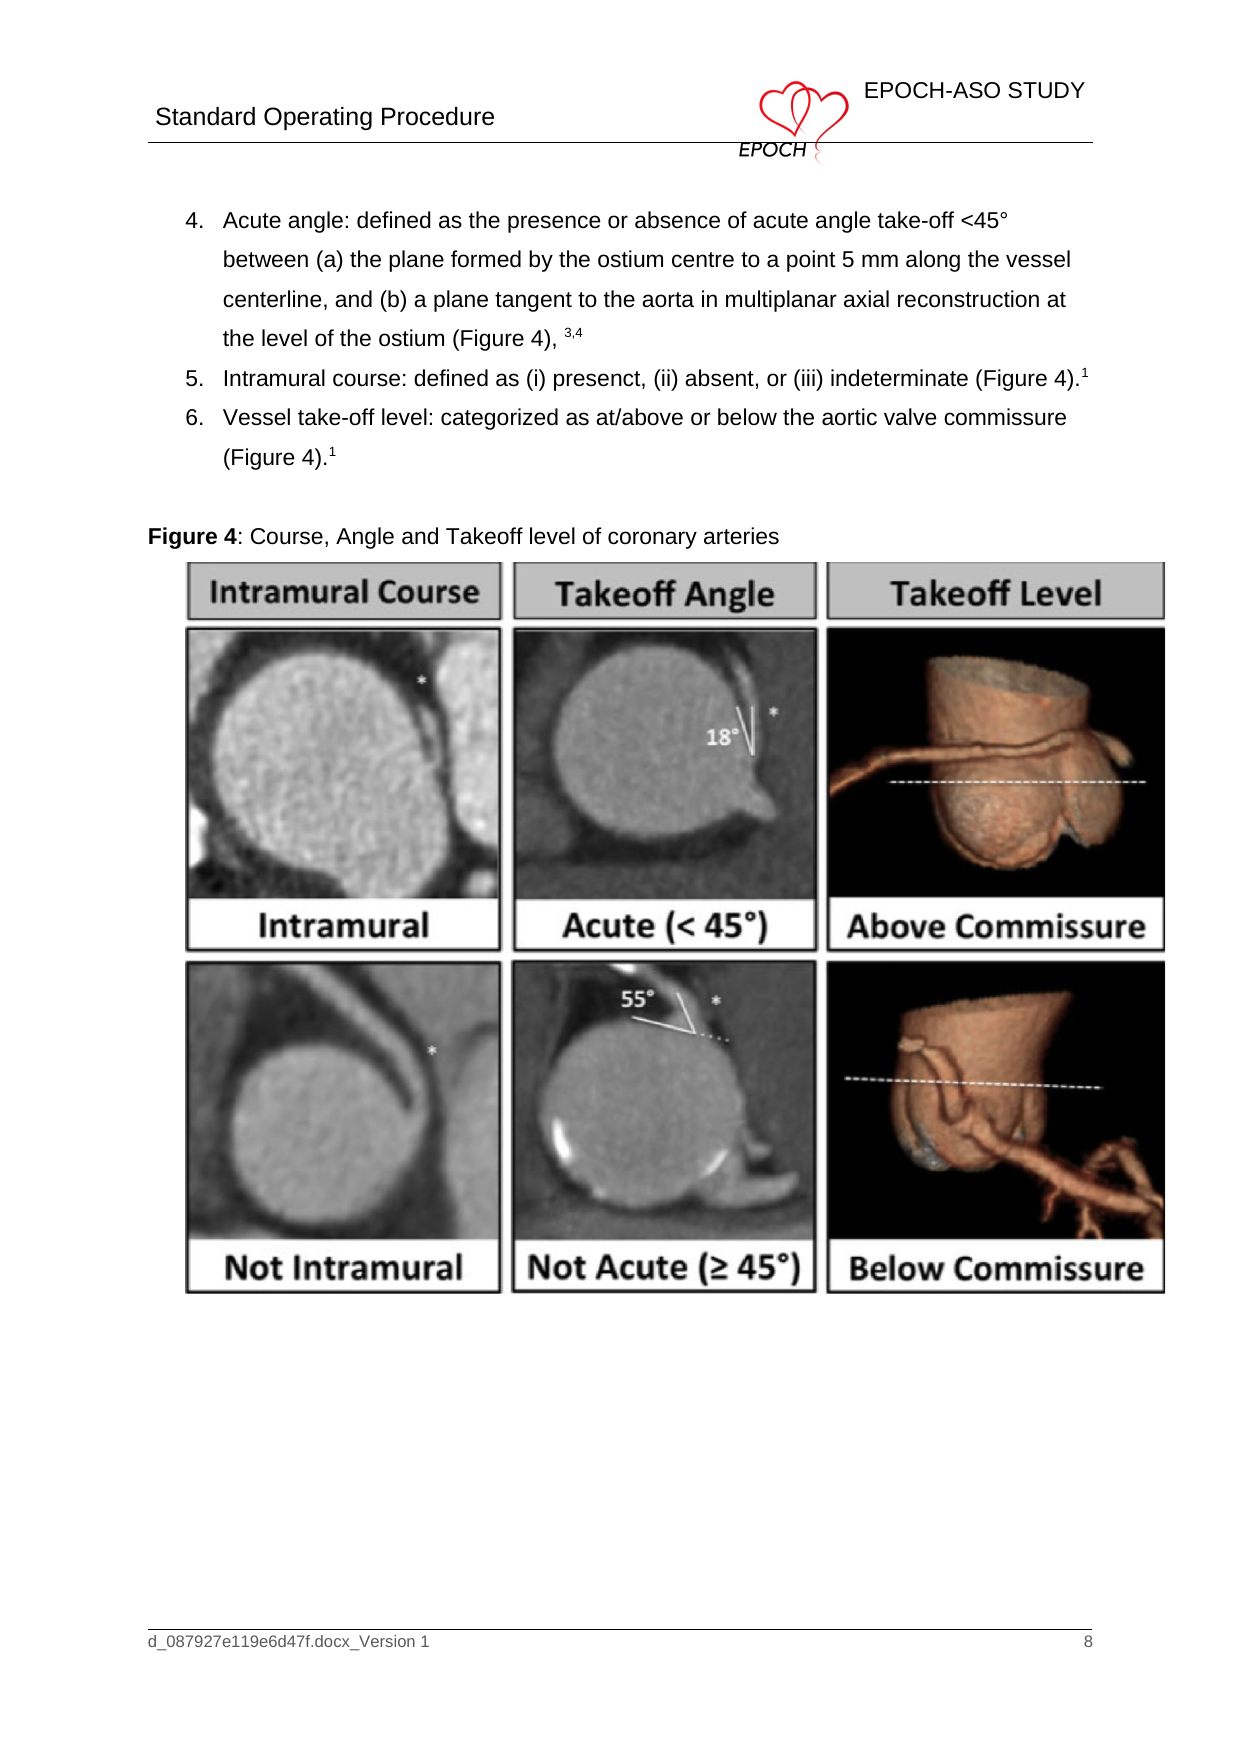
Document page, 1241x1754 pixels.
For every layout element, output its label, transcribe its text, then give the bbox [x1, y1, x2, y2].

list Vessel take-off level: categorized as at/above or below the aortic valve commissure (Figure 4).1 [185, 404, 1092, 470]
picture [734, 143, 851, 169]
list Intramural course: defined as (i) presenct, (ii) absent, or (iii) indeterminate (Figure 4).1 [185, 365, 1092, 391]
picture [185, 562, 1166, 1294]
picture [734, 76, 851, 142]
text Figure 4: Course, Angle and Takeoff level of coronary arteries [148, 523, 1092, 549]
list Acute angle: defined as the presence or absence of acute angle take-off <45° between (a) the plane formed by the ostium centre to a point 5 mm along the vessel centerline, and (b) a plane tangent to the aorta in multiplanar axial reconstruction at the level of the ostium (Figure 4), 3,4 [185, 207, 1092, 352]
